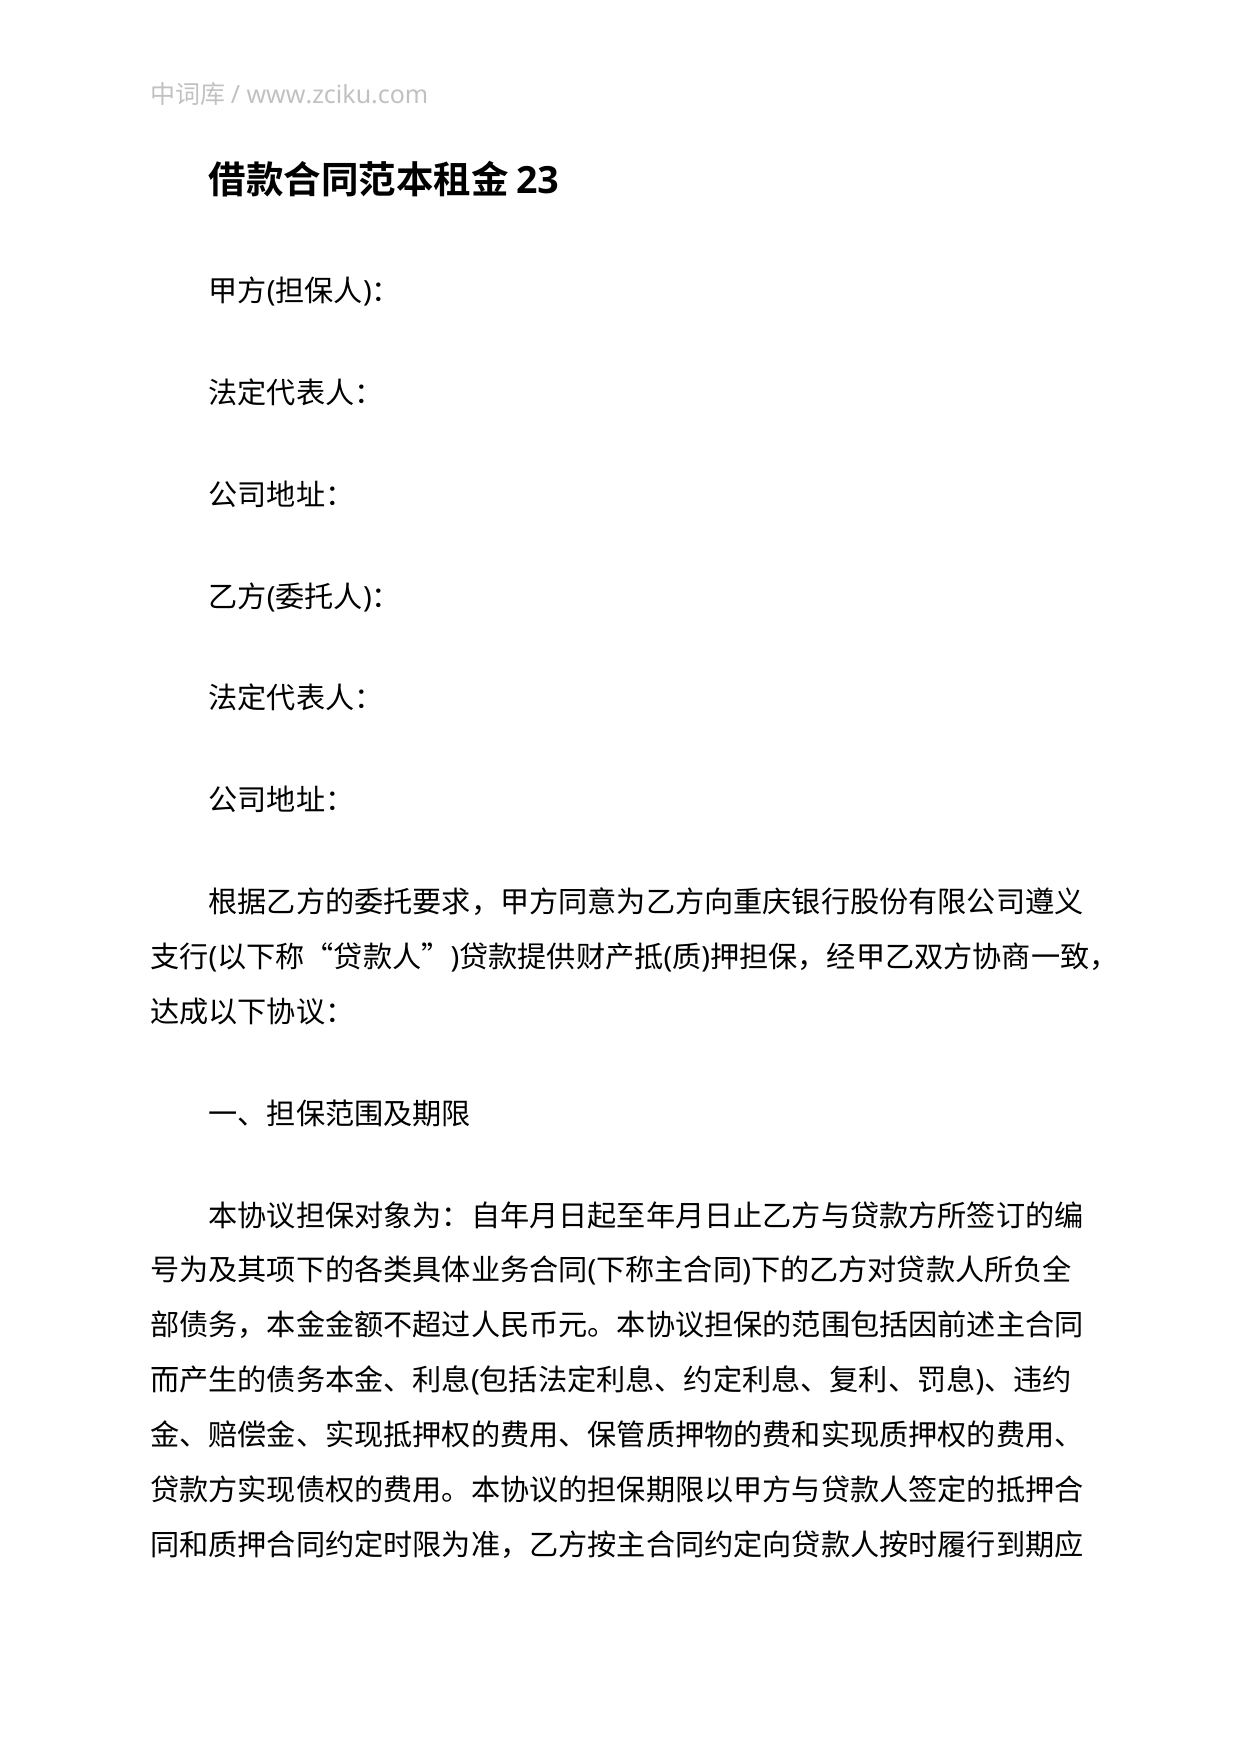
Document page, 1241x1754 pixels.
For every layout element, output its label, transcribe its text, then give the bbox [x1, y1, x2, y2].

text 法定代表人： [150, 369, 1090, 412]
text 甲方(担保人)： [150, 268, 1090, 310]
text 一、担保范围及期限 [150, 1090, 1090, 1133]
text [150, 1192, 1090, 1564]
text 乙方(委托人)： [150, 573, 1090, 616]
text 借款合同范本租金23 [150, 150, 1090, 204]
text 法定代表人： [150, 675, 1090, 717]
text 公司地址： [150, 471, 1090, 514]
text 公司地址： [150, 777, 1090, 819]
text 根据乙方的委托要求，甲方同意为乙方向重庆银行股份有限公司遵义支行(以下称“贷款人”)贷款提供财产抵(质)押担保，经甲乙双方协商一致，达成以下协议： [150, 879, 1090, 1031]
